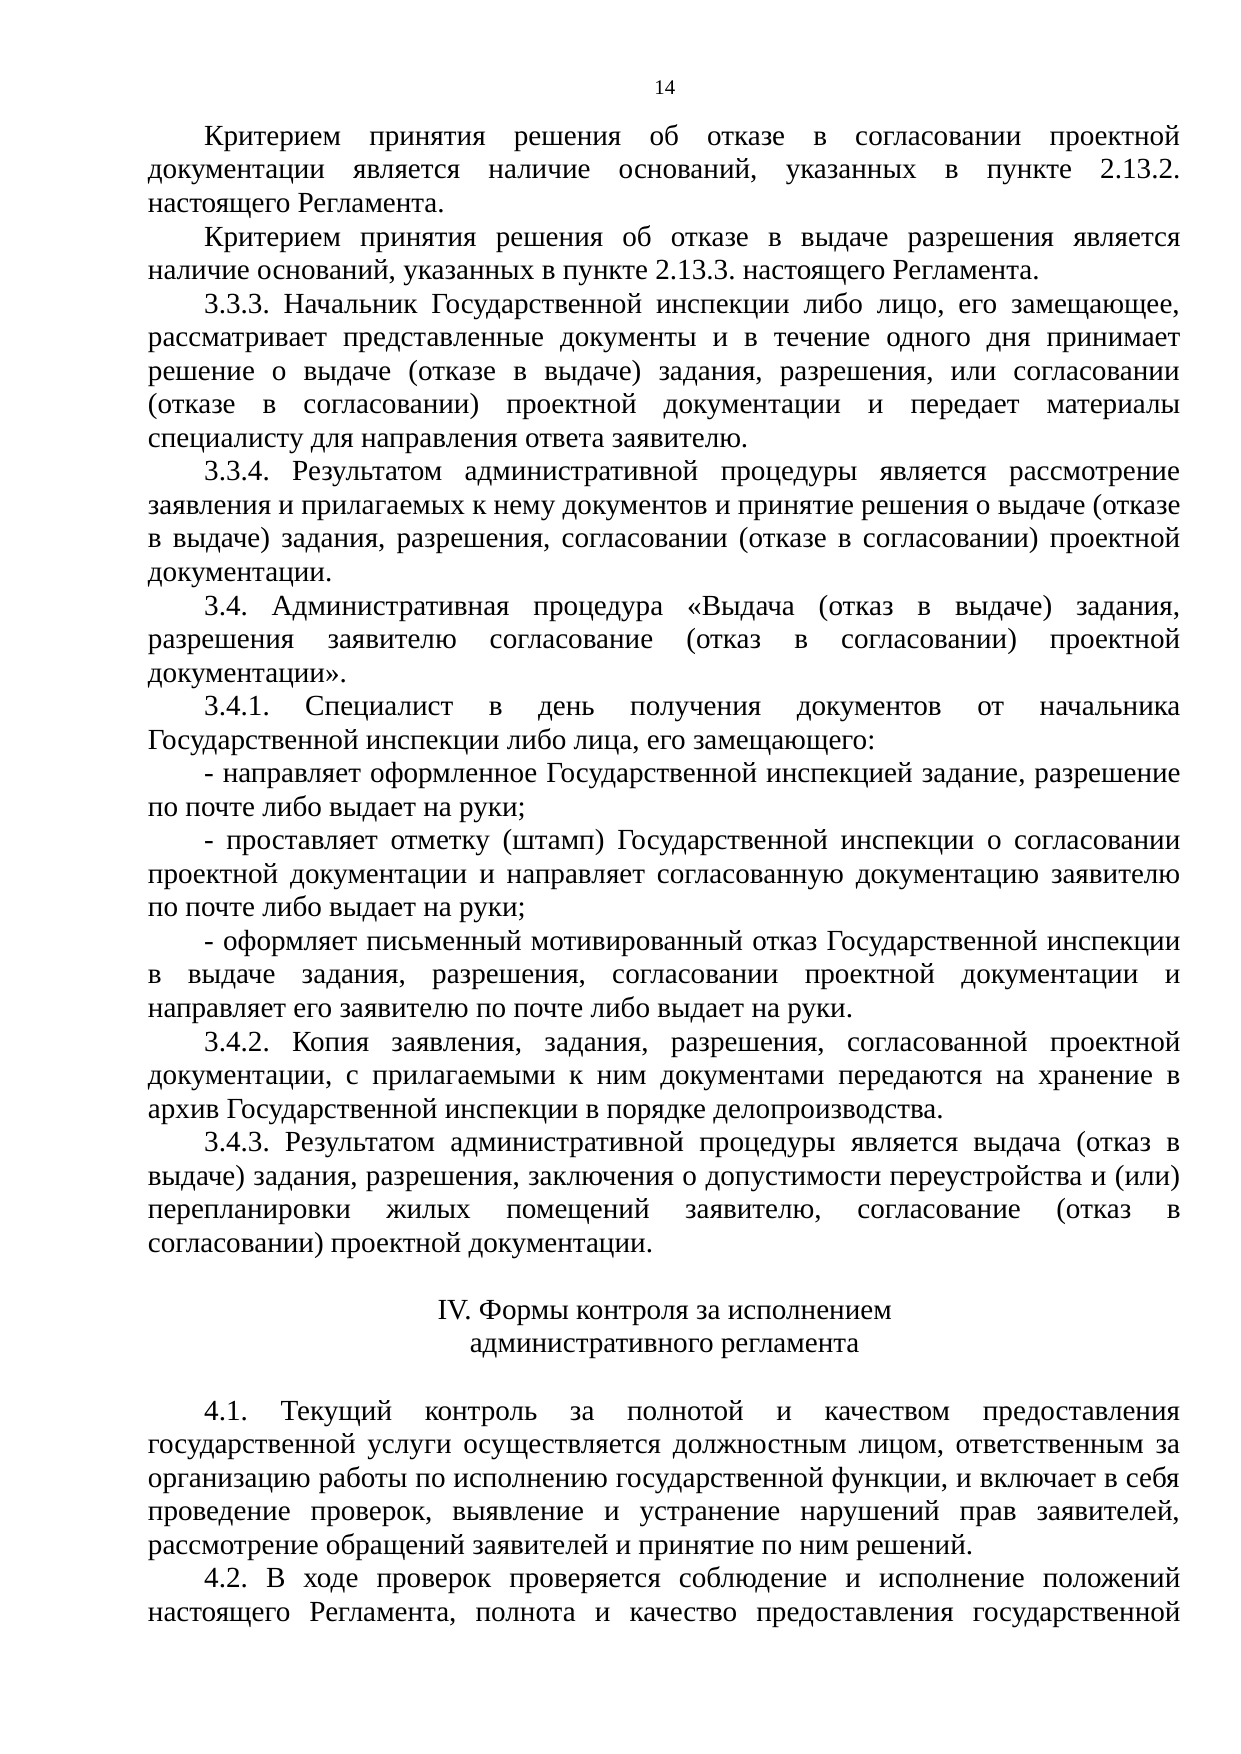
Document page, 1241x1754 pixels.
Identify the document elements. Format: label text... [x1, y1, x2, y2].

text - проставляет отметку (штамп) Государственной инспекции о согласовании проектной документации и направляет согласованную документацию заявителю по почте либо выдает на руки; [148, 822, 1181, 923]
text IV. Формы контроля за исполнением [148, 1292, 1181, 1326]
text 3.4.1. Специалист в день получения документов от начальника Государственной инспекции либо лица, его замещающего: [148, 688, 1181, 755]
text Критерием принятия решения об отказе в выдаче разрешения является наличие оснований, указанных в пункте 2.13.3. настоящего Регламента. [148, 219, 1181, 286]
text 3.3.4. Результатом административной процедуры является рассмотрение заявления и прилагаемых к нему документов и принятие решения о выдаче (отказе в выдаче) задания, разрешения, согласовании (отказе в согласовании) проектной документации. [148, 453, 1181, 588]
text 4.1. Текущий контроль за полнотой и качеством предоставления государственной услуги осуществляется должностным лицом, ответственным за организацию работы по исполнению государственной функции, и включает в себя проведение проверок, выявление и устранение нарушений прав заявителей, рассмотрение обращений заявителей и принятие по ним решений. [148, 1393, 1181, 1560]
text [148, 1560, 1181, 1627]
text 3.4.3. Результатом административной процедуры является выдача (отказ в выдаче) задания, разрешения, заключения о допустимости переустройства и (или) перепланировки жилых помещений заявителю, согласование (отказ в согласовании) проектной документации. [148, 1124, 1181, 1258]
text административного регламента [148, 1326, 1181, 1359]
text 3.4. Административная процедура «Выдача (отказ в выдаче) задания, разрешения заявителю согласование (отказ в согласовании) проектной документации». [148, 588, 1181, 688]
text Критерием принятия решения об отказе в согласовании проектной документации является наличие оснований, указанных в пункте 2.13.2. настоящего Регламента. [148, 118, 1181, 219]
text - направляет оформленное Государственной инспекцией задание, разрешение по почте либо выдает на руки; [148, 755, 1181, 822]
text 3.4.2. Копия заявления, задания, разрешения, согласованной проектной документации, с прилагаемыми к ним документами передаются на хранение в архив Государственной инспекции в порядке делопроизводства. [148, 1024, 1181, 1124]
text - оформляет письменный мотивированный отказ Государственной инспекции в выдаче задания, разрешения, согласовании проектной документации и направляет его заявителю по почте либо выдает на руки. [148, 923, 1181, 1024]
text 3.3.3. Начальник Государственной инспекции либо лицо, его замещающее, рассматривает представленные документы и в течение одного дня принимает решение о выдаче (отказе в выдаче) задания, разрешения, или согласовании (отказе в согласовании) проектной документации и передает материалы специалисту для направления ответа заявителю. [148, 286, 1181, 453]
